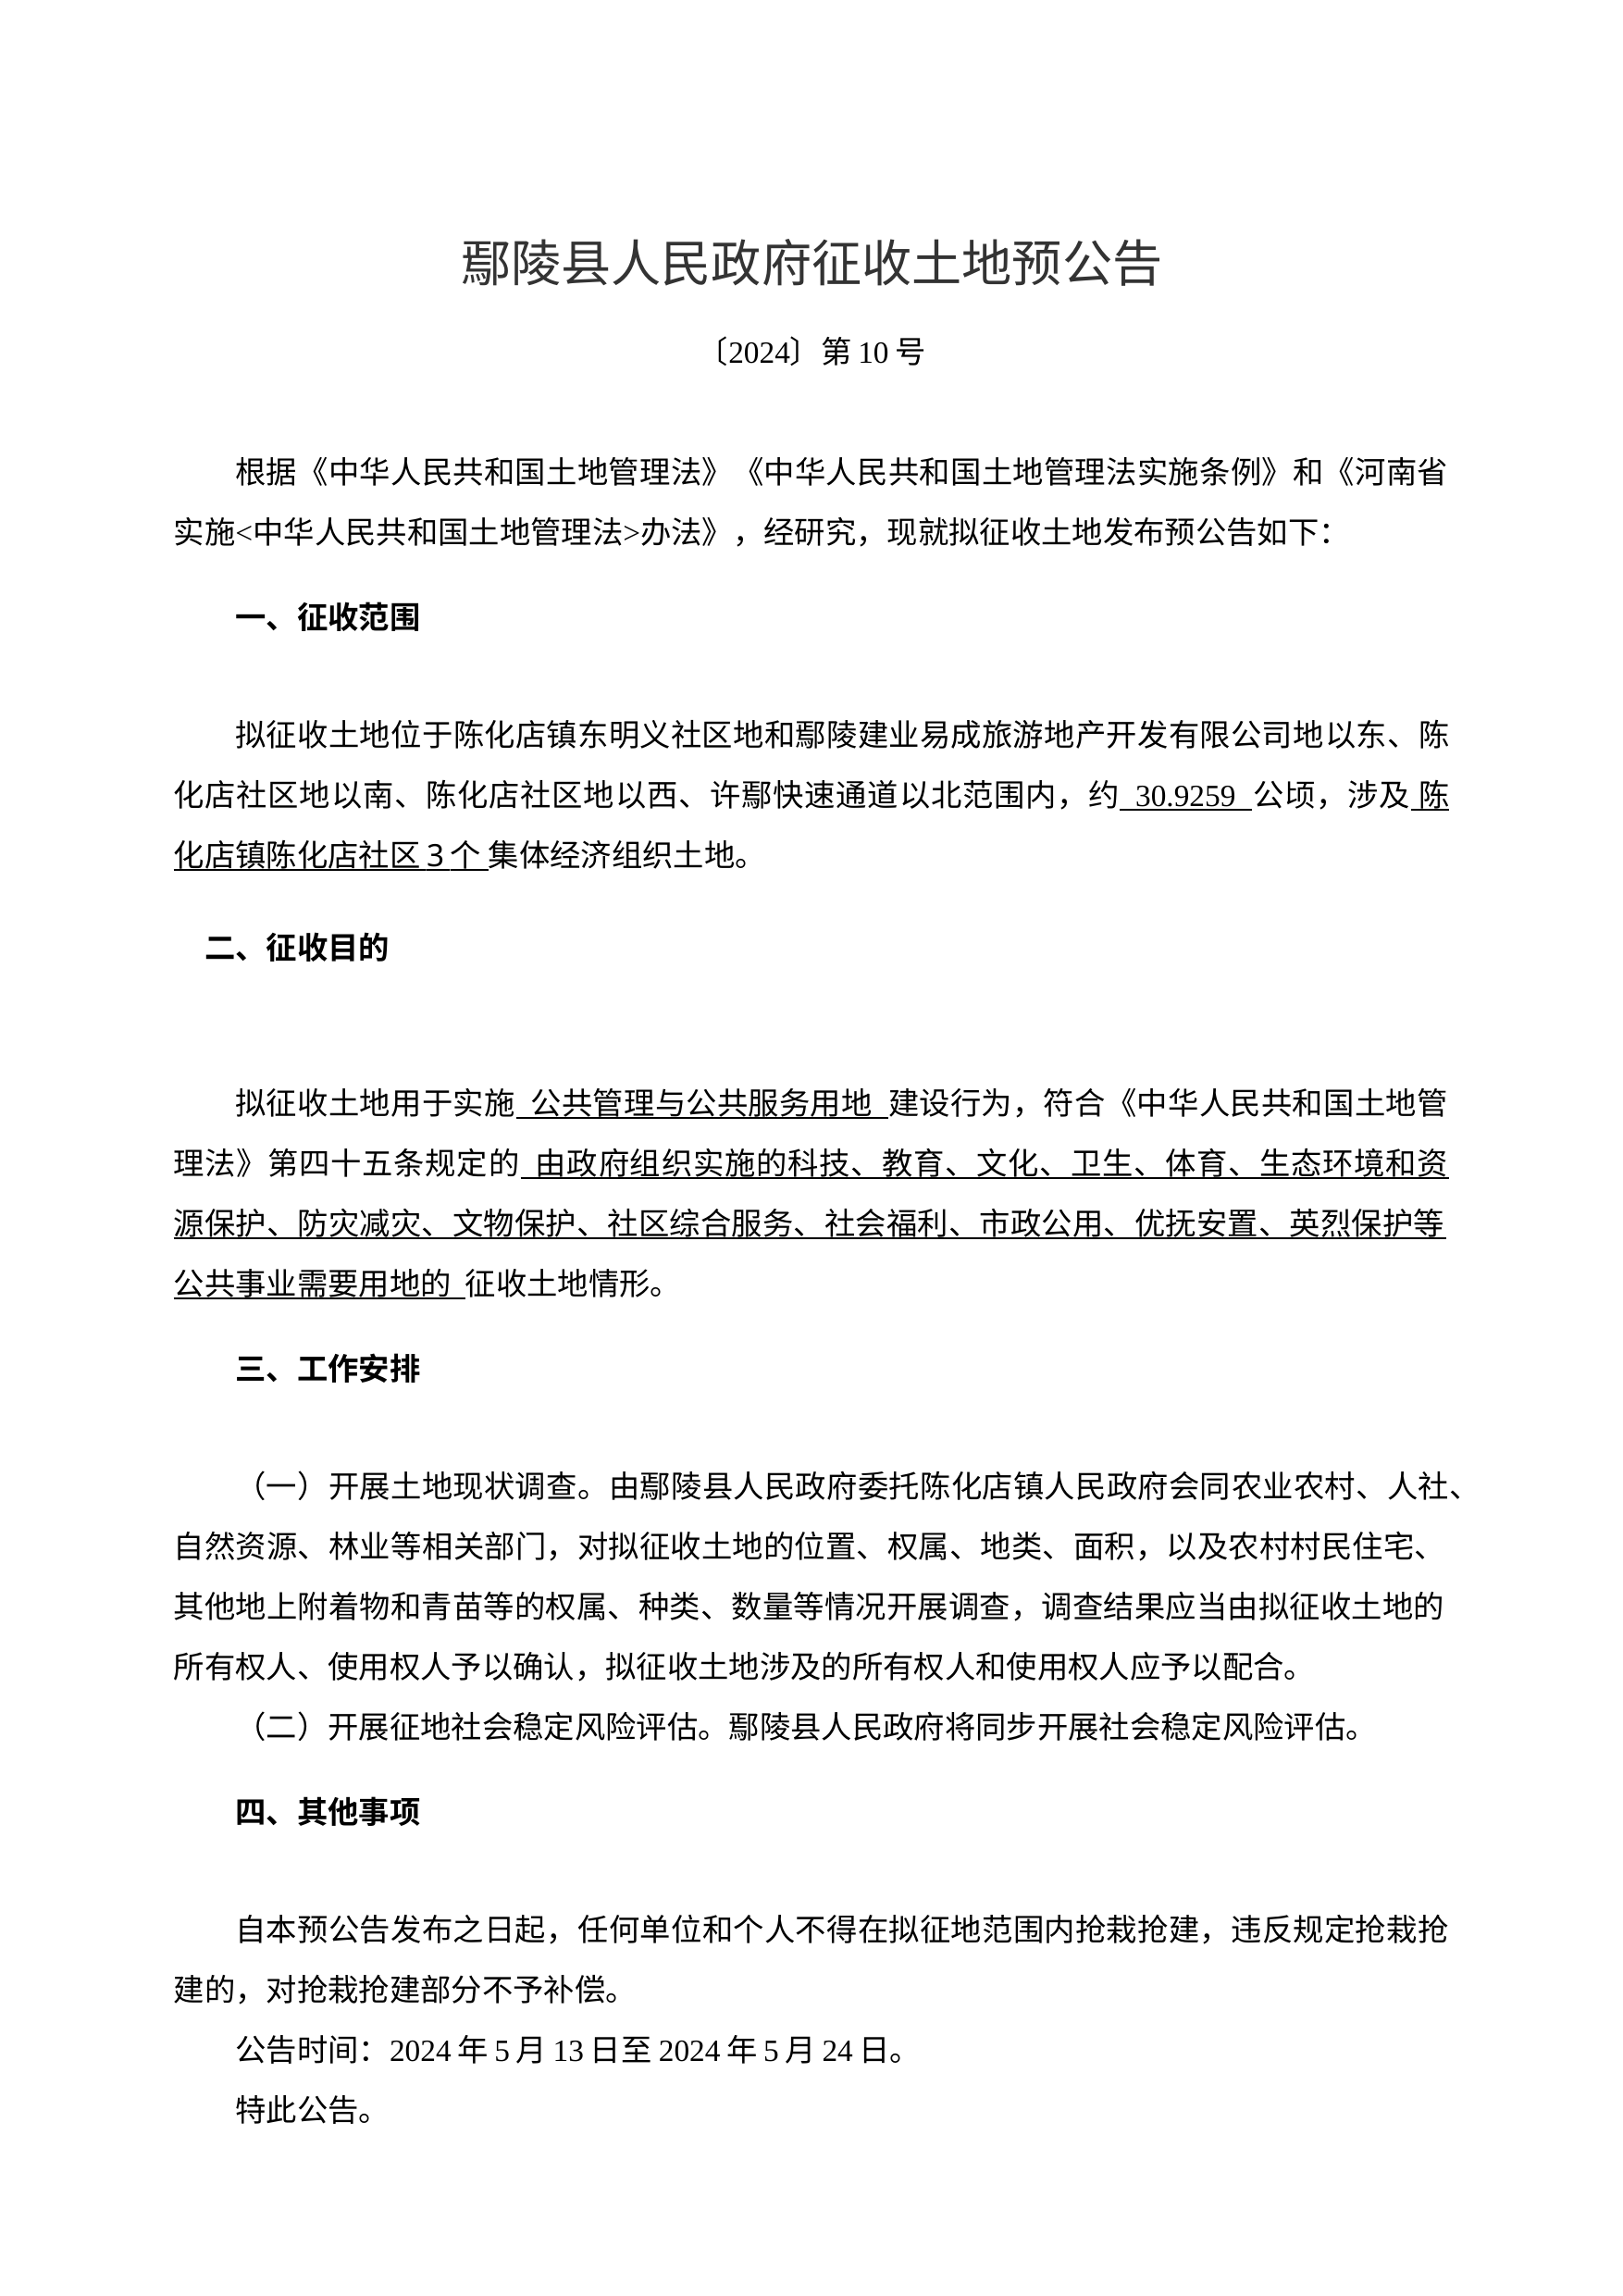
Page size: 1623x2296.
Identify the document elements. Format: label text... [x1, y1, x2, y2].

text 根据《中华人民共和国土地管理法》《中华人民共和国土地管理法实施条例》和《河南省实施<中华人民共和国土地管理法>办法》，经研究，现就拟征收土地发布预公告如下： [173, 440, 1449, 560]
subtitle 三、工作安排 [173, 1336, 1449, 1396]
text 〔2024〕第10号 [173, 319, 1449, 379]
text 公告时间：2024年5月13日至 2024年5月24日。 [173, 2018, 1449, 2079]
text 特此公告。 [173, 2079, 1449, 2139]
text （一）开展土地现状调查。由鄢陵县人民政府委托陈化店镇人民政府会同农业农村、人社、自然资源、林业等相关部门，对拟征收土地的位置、权属、地类、面积，以及农村村民住宅、其他地上附着物和青苗等的权属、种类、数量等情况开展调查，调查结果应当由拟征收土地的所有权人、使用权人予以确认，拟征收土地涉及的所有权人和使用权人应予以配合。 [173, 1454, 1449, 1694]
subtitle 四、其他事项 [173, 1780, 1449, 1840]
text 自本预公告发布之日起，任何单位和个人不得在拟征地范围内抢栽抢建，违反规定抢栽抢建的，对抢栽抢建部分不予补偿。 [173, 1898, 1449, 2018]
text 拟征收土地位于陈化店镇东明义社区地和鄢陵建业易成旅游地产开发有限公司地以东、陈化店社区地以南、陈化店社区地以西、许鄢快速通道以北范围内，约 30.9259 公顷，涉及 陈化店镇陈化店社区3个 集体经济组织土地。 [173, 702, 1449, 883]
text （二）开展征地社会稳定风险评估。鄢陵县人民政府将同步开展社会稳定风险评估。 [173, 1694, 1449, 1755]
subtitle 二、征收目的 [173, 916, 1449, 976]
text 拟征收土地用于实施 公共管理与公共服务用地 建设行为，符合《中华人民共和国土地管理法》第四十五条规定的 由政府组织实施的科技、教育、文化、卫生、体育、生态环境和资源保护、防灾减灾、文物保护、社区综合服务、社会福利、市政公用、优抚安置、英烈保护等公共事业需要用地的 征收土地情形。 [173, 1071, 1449, 1311]
text 鄢陵县人民政府征收土地预公告 [173, 215, 1449, 304]
subtitle 一、征收范围 [173, 585, 1449, 645]
